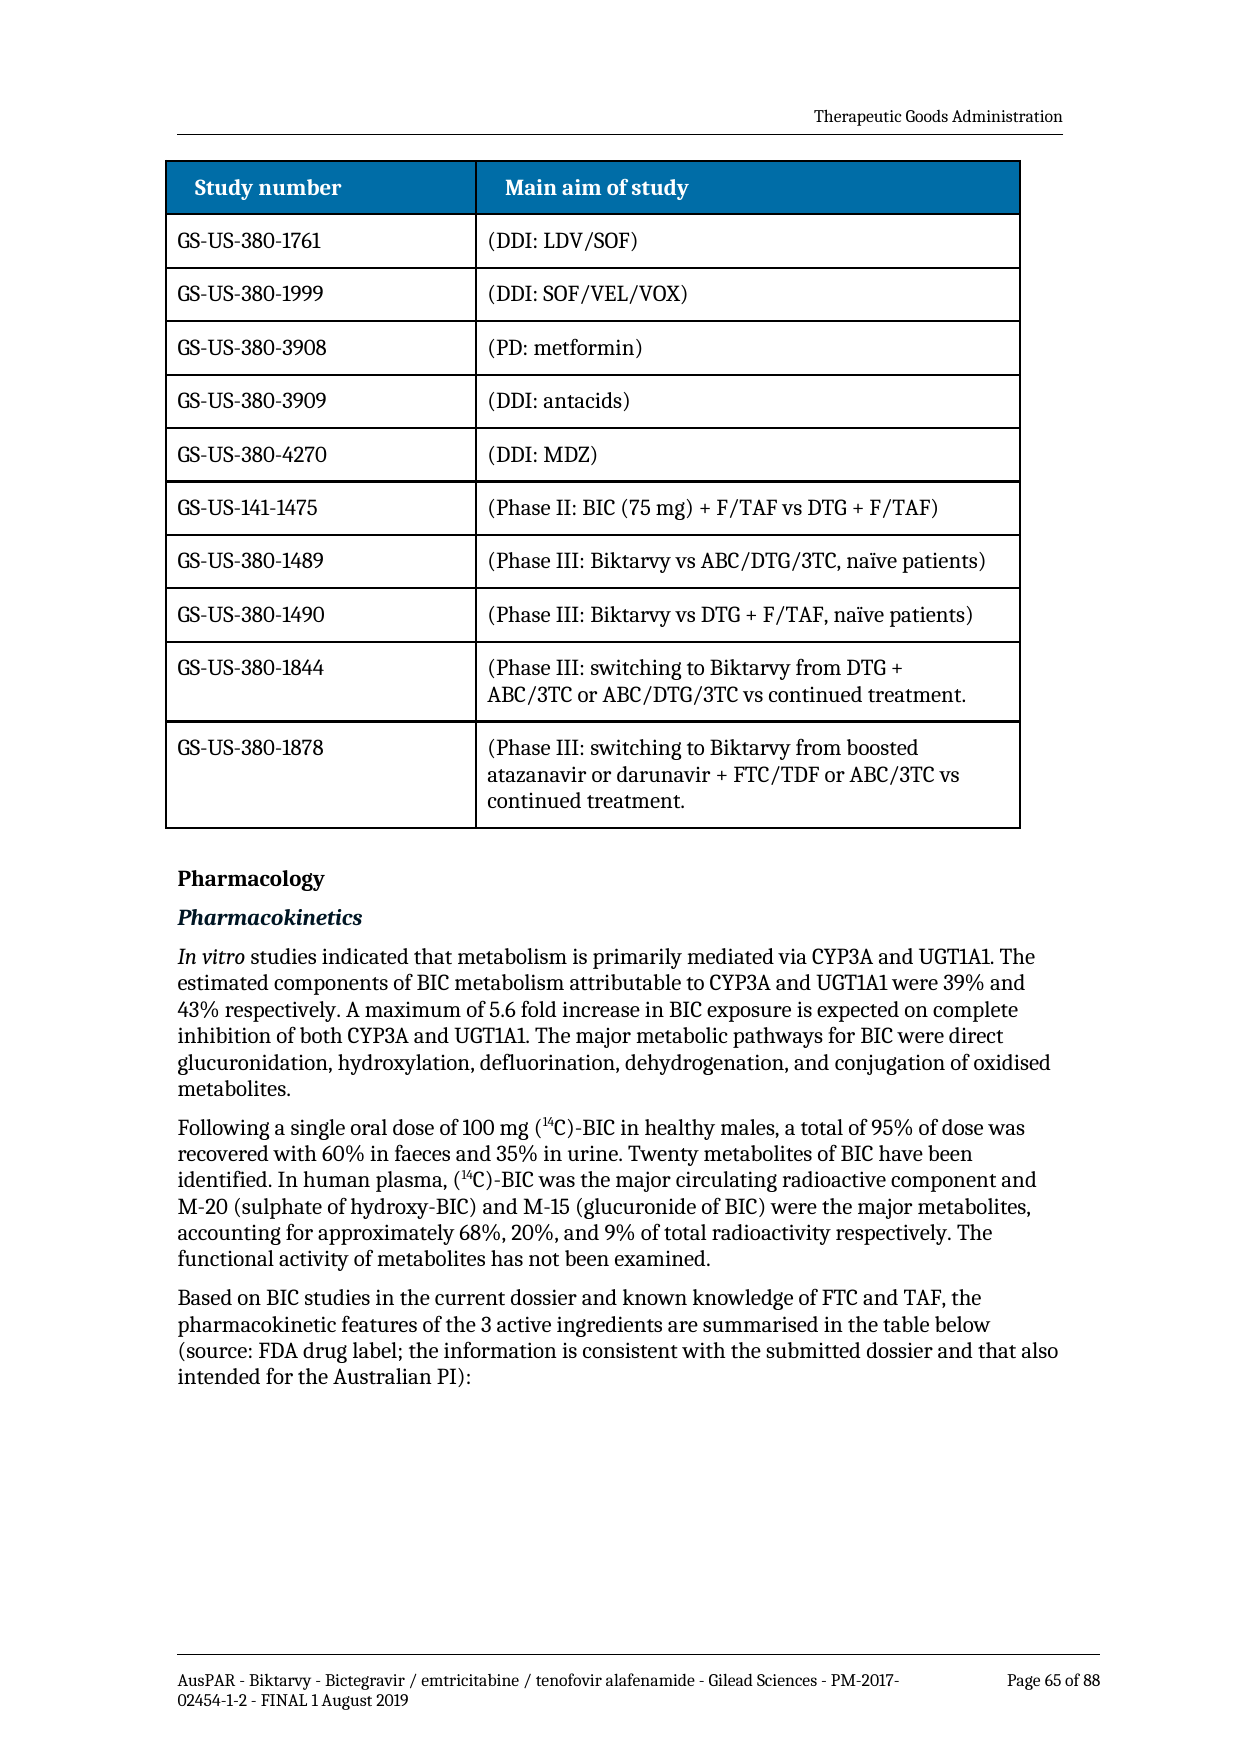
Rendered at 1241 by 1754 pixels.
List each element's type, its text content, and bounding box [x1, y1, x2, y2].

table_cell GS-US-380-3908 [167, 322, 475, 373]
table_cell (Phase III: Biktarvy vs ABC/DTG/3TC, naïve patients) [477, 536, 1019, 587]
table_cell GS-US-380-3909 [167, 376, 475, 427]
text Based on BIC studies in the current dossier and known knowledge of FTC and TAF, the pharmacokinetic features of the 3 active ingredients are summarised in the table below (source: FDA drug label; the information is consistent with the submitted dossier and that also intended for the Australian PI): [177, 1285, 1063, 1391]
table_cell GS-US-141-1475 [167, 483, 475, 534]
table_cell GS-US-380-1999 [167, 269, 475, 320]
table_cell (DDI: antacids) [477, 376, 1019, 427]
table_cell (Phase II: BIC (75 mg) + F/TAF vs DTG + F/TAF) [477, 483, 1019, 534]
table_cell (Phase III: switching to Biktarvy from boosted atazanavir or darunavir + FTC/TDF or ABC/3TC vs continued treatment. [477, 723, 1019, 827]
table_cell (PD: metformin) [477, 322, 1019, 373]
table_header Study number [167, 162, 475, 213]
text In vitro studies indicated that metabolism is primarily mediated via CYP3A and UGT1A1. The estimated components of BIC metabolism attributable to CYP3A and UGT1A1 were 39% and 43% respectively. A maximum of 5.6 fold increase in BIC exposure is expected on complete inhibition of both CYP3A and UGT1A1. The major metabolic pathways for BIC were direct glucuronidation, hydroxylation, defluorination, dehydrogenation, and conjugation of oxidised metabolites. [177, 944, 1063, 1102]
subtitle Pharmacology [177, 866, 1063, 892]
table_cell GS-US-380-1761 [167, 215, 475, 267]
table_cell (Phase III: Biktarvy vs DTG + F/TAF, naïve patients) [477, 589, 1019, 641]
table_cell GS-US-380-1489 [167, 536, 475, 587]
text Following a single oral dose of 100 mg (14C)-BIC in healthy males, a total of 95% of dose was recovered with 60% in faeces and 35% in urine. Twenty metabolites of BIC have been identified. In human plasma, (14C)-BIC was the major circulating radioactive component and M-20 (sulphate of hydroxy-BIC) and M-15 (glucuronide of BIC) were the major metabolites, accounting for approximately 68%, 20%, and 9% of total radioactivity respectively. The functional activity of metabolites has not been examined. [177, 1114, 1063, 1273]
table_cell GS-US-380-1878 [167, 723, 475, 827]
table_cell GS-US-380-1844 [167, 643, 475, 720]
table_cell (DDI: LDV/SOF) [477, 215, 1019, 267]
table_header Main aim of study [477, 162, 1019, 213]
table_cell (DDI: SOF/VEL/VOX) [477, 269, 1019, 320]
table_cell (Phase III: switching to Biktarvy from DTG + ABC/3TC or ABC/DTG/3TC vs continued treatment. [477, 643, 1019, 720]
table_cell GS-US-380-1490 [167, 589, 475, 641]
subtitle Pharmacokinetics [177, 905, 1063, 931]
table_cell GS-US-380-4270 [167, 429, 475, 480]
table_cell (DDI: MDZ) [477, 429, 1019, 480]
